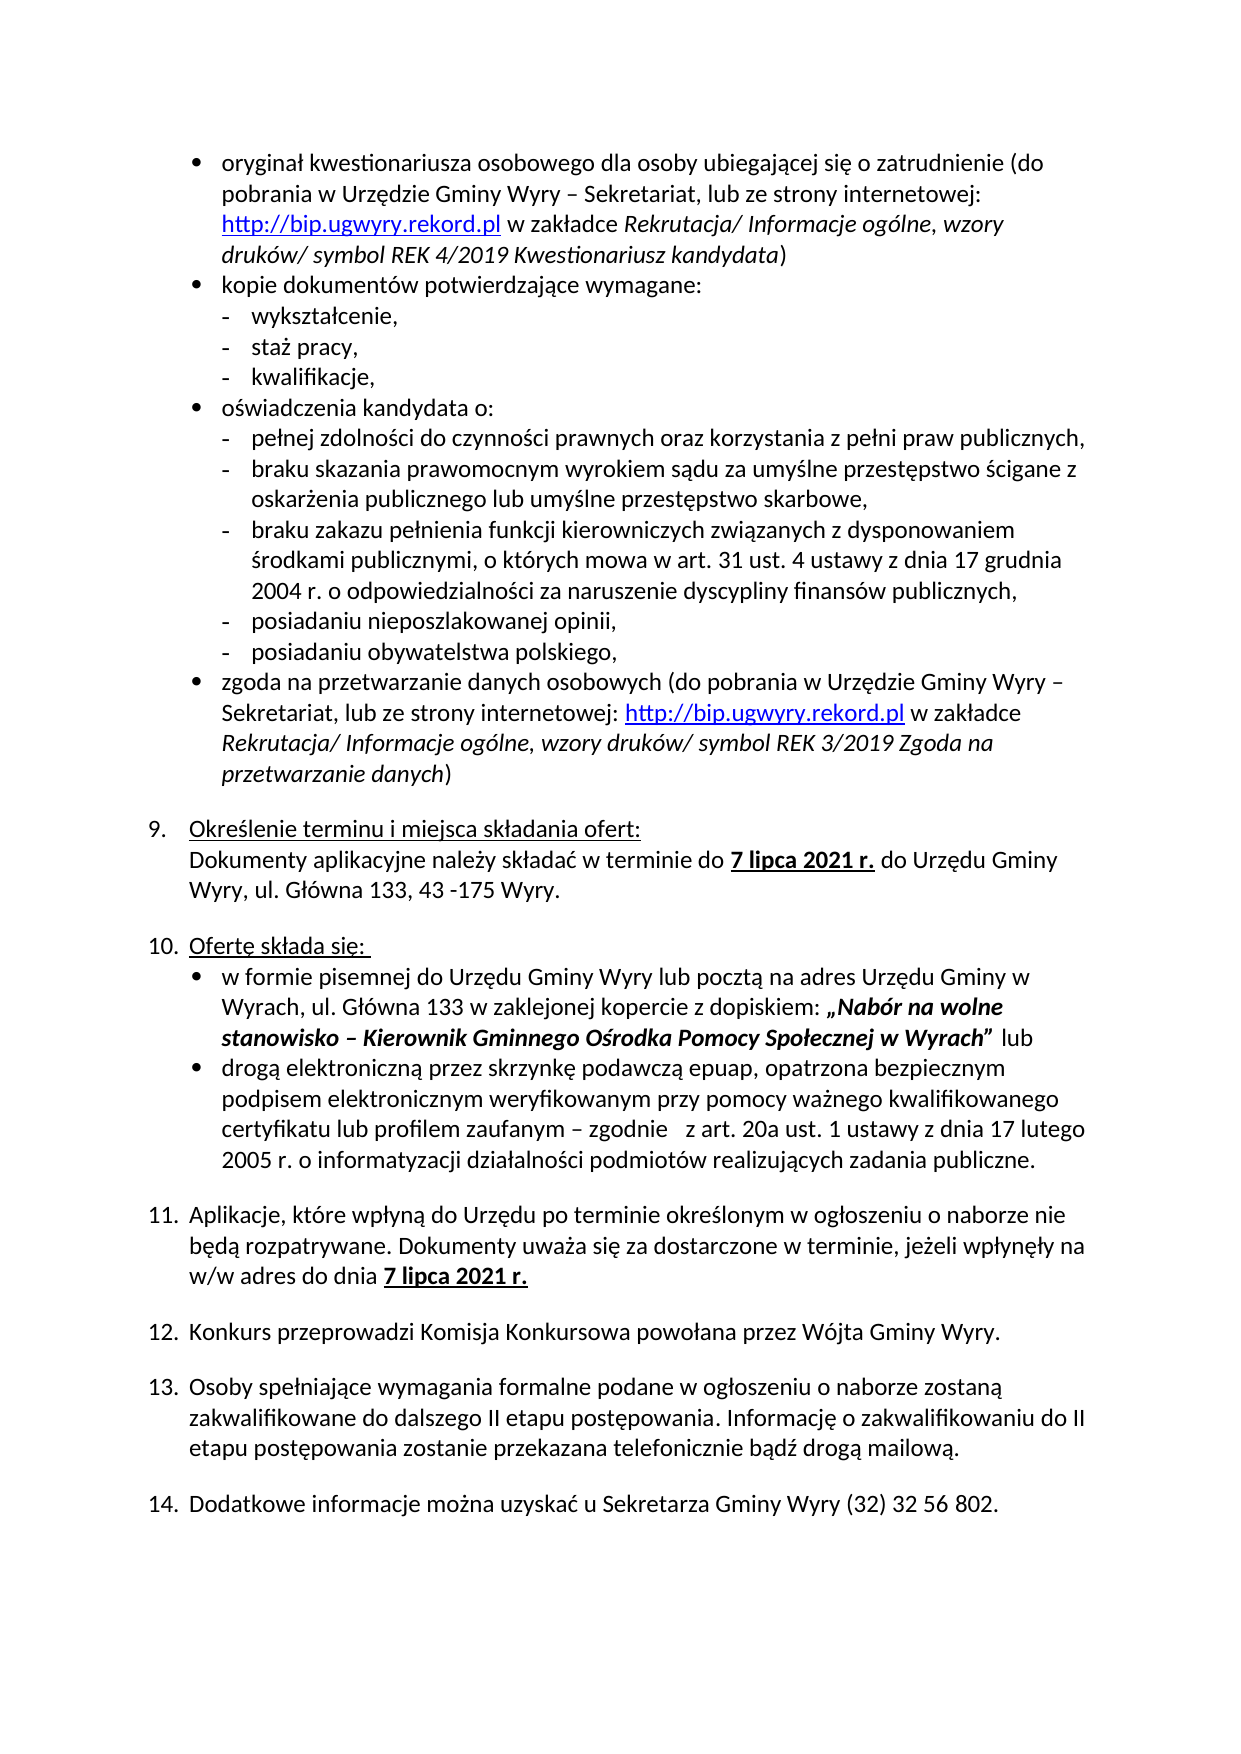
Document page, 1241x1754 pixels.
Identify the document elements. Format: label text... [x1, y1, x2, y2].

list kopie dokumentów potwierdzające wymagane: [192, 270, 1093, 300]
list oryginał kwestionariusza osobowego dla osoby ubiegającej się o zatrudnienie (do pobrania w Urzędzie Gminy Wyry – Sekretariat, lub ze strony internetowej: http://bip.ugwyry.rekord.pl w zakładce Rekrutacja/ Informacje ogólne, wzory druków/ symbol REK 4/2019 Kwestionariusz kandydata) [192, 148, 1093, 270]
list Osoby spełniające wymagania formalne podane w ogłoszeniu o naborze zostaną zakwalifikowane do dalszego II etapu postępowania. Informację o zakwalifikowaniu do II etapu postępowania zostanie przekazana telefonicznie bądź drogą mailową. [148, 1371, 1093, 1463]
list w formie pisemnej do Urzędu Gminy Wyry lub pocztą na adres Urzędu Gminy w Wyrach, ul. Główna 133 w zaklejonej kopercie z dopiskiem: „Nabór na wolne stanowisko – Kierownik Gminnego Ośrodka Pomocy Społecznej w Wyrach” lub [192, 961, 1093, 1052]
list drogą elektroniczną przez skrzynkę podawczą epuap, opatrzona bezpiecznym podpisem elektronicznym weryfikowanym przy pomocy ważnego kwalifikowanego certyfikatu lub profilem zaufanym – zgodnie z art. 20a ust. 1 ustawy z dnia 17 lutego 2005 r. o informatyzacji działalności podmiotów realizujących zadania publiczne. [192, 1052, 1093, 1174]
list staż pracy, [221, 331, 1093, 361]
list posiadaniu obywatelstwa polskiego, [221, 636, 1093, 666]
list Ofertę składa się: [148, 930, 1093, 961]
list zgoda na przetwarzanie danych osobowych (do pobrania w Urzędzie Gminy Wyry – Sekretariat, lub ze strony internetowej: http://bip.ugwyry.rekord.pl w zakładce Rekrutacja/ Informacje ogólne, wzory druków/ symbol REK 3/2019 Zgoda na przetwarzanie danych) [192, 666, 1093, 788]
list braku skazania prawomocnym wyrokiem sądu za umyślne przestępstwo ścigane z oskarżenia publicznego lub umyślne przestępstwo skarbowe, [221, 453, 1093, 514]
list braku zakazu pełnienia funkcji kierowniczych związanych z dysponowaniem środkami publicznymi, o których mowa w art. 31 ust. 4 ustawy z dnia 17 grudnia 2004 r. o odpowiedzialności za naruszenie dyscypliny finansów publicznych, [221, 514, 1093, 605]
list oświadczenia kandydata o: [192, 392, 1093, 422]
list kwalifikacje, [221, 361, 1093, 392]
list Aplikacje, które wpłyną do Urzędu po terminie określonym w ogłoszeniu o naborze nie będą rozpatrywane. Dokumenty uważa się za dostarczone w terminie, jeżeli wpłynęły na w/w adres do dnia 7 lipca 2021 r. [148, 1199, 1093, 1291]
list Dodatkowe informacje można uzyskać u Sekretarza Gminy Wyry (32) 32 56 802. [148, 1488, 1093, 1518]
list posiadaniu nieposzlakowanej opinii, [221, 605, 1093, 636]
list wykształcenie, [221, 300, 1093, 331]
list Konkurs przeprowadzi Komisja Konkursowa powołana przez Wójta Gminy Wyry. [148, 1316, 1093, 1346]
list pełnej zdolności do czynności prawnych oraz korzystania z pełni praw publicznych, [221, 422, 1093, 453]
list Określenie terminu i miejsca składania ofert: [148, 813, 1093, 844]
text Dokumenty aplikacyjne należy składać w terminie do 7 lipca 2021 r. do Urzędu Gminy Wyry, ul. Główna 133, 43 -175 Wyry. [189, 844, 1093, 905]
